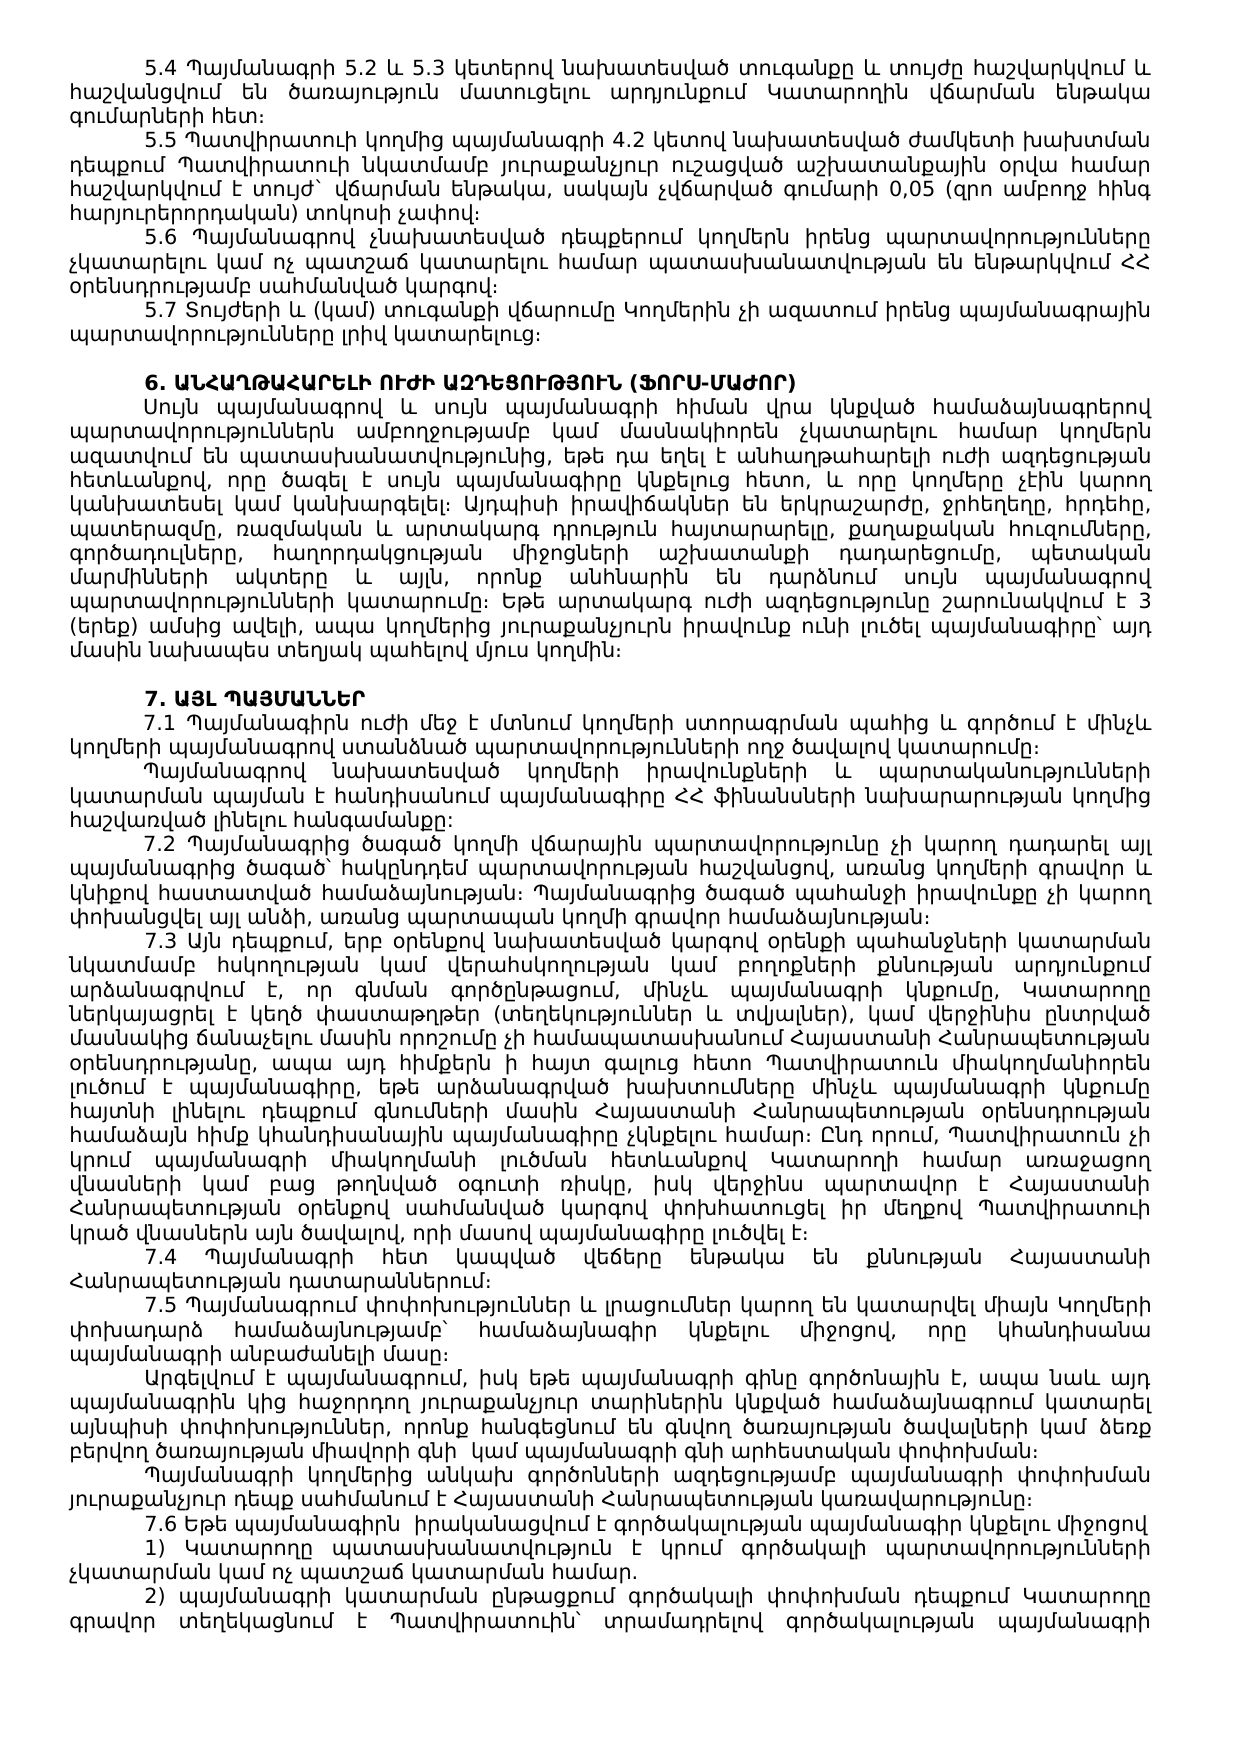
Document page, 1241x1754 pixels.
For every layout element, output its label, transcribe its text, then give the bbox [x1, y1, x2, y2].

text 5.7 Տույժերի և (կամ) տուգանքի վճարումը Կողմերին չի ազատում իրենց պայմանագրային պարտավորությունները լրիվ կատարելուց։ [69, 298, 1152, 347]
text 7.4 Պայմանագրի հետ կապված վեճերը ենթակա են քննության Հայաստանի Հանրապետության դատարաններում։ [69, 1245, 1152, 1293]
text 7.3 Այն դեպքում, երբ օրենքով նախատեսված կարգով օրենքի պահանջների կատարման նկատմամբ հսկողության կամ վերահսկողության կամ բողոքների քննության արդյունքում արձանագրվում է, որ գնման գործընթացում, մինչև պայմանագրի կնքումը, Կատարողը ներկայացրել է կեղծ փաստաթղթեր (տեղեկություններ և տվյալներ), կամ վերջինիս ընտրված մասնակից ճանաչելու մասին որոշումը չի համապատասխանում Հայաստանի Հանրապետության օրենսդրությանը, ապա այդ հիմքերն ի հայտ գալուց հետո Պատվիրատուն միակողմանիորեն լուծում է պայմանագիրը, եթե արձանագրված խախտումները մինչև պայմանագրի կնքումը հայտնի լինելու դեպքում գնումների մասին Հայաստանի Հանրապետության օրենսդրության համաձայն հիմք կհանդիսանային պայմանագիրը չկնքելու համար։ Ընդ որում, Պատվիրատուն չի կրում պայմանագրի միակողմանի լուծման հետևանքով Կատարողի համար առաջացող վնասների կամ բաց թողնված օգուտի ռիսկը, իսկ վերջինս պարտավոր է Հայաստանի Հանրապետության օրենքով սահմանված կարգով փոխհատուցել իր մեղքով Պատվիրատուի կրած վնասներն այն ծավալով, որի մասով պայմանագիրը լուծվել է։ [69, 929, 1152, 1245]
text 1) Կատարողը պատասխանատվություն է կրում գործակալի պարտավորությունների չկատարման կամ ոչ պատշաճ կատարման համար. [69, 1536, 1152, 1584]
text 7.5 Պայմանագրում փոփոխություններ և լրացումներ կարող են կատարվել միայն Կողմերի փոխադարձ համաձայնությամբ՝ համաձայնագիր կնքելու միջոցով, որը կհանդիսանա պայմանագրի անբաժանելի մասը։ [69, 1293, 1152, 1366]
text 7.2 Պայմանագրից ծագած կողմի վճարային պարտավորությունը չի կարող դադարել այլ պայմանագրից ծագած՝ հակընդդեմ պարտավորության հաշվանցով, առանց կողմերի գրավոր և կնիքով հաստատված համաձայնության։ Պայմանագրից ծագած պահանջի իրավունքը չի կարող փոխանցվել այլ անձի, առանց պարտապան կողմի գրավոր համաձայնության։ [69, 832, 1152, 929]
text 7. ԱՅԼ ՊԱՅՄԱՆՆԵՐ [69, 687, 1152, 711]
text Պայմանագրով նախատեսված կողմերի իրավունքների և պարտականությունների կատարման պայման է հանդիսանում պայմանագիրը ՀՀ ֆինանսների նախարարության կողմից հաշվառված լինելու հանգամանքը: [69, 759, 1152, 832]
text 6. ԱՆՀԱՂԹԱՀԱՐԵԼԻ ՈՒԺԻ ԱԶԴԵՑՈՒԹՅՈՒՆ (ՖՈՐՍ-ՄԱԺՈՐ) [69, 371, 1152, 395]
text Սույն պայմանագրով և սույն պայմանագրի հիման վրա կնքված համաձայնագրերով պարտավորություններն ամբողջությամբ կամ մասնակիորեն չկատարելու համար կողմերն ազատվում են պատասխանատվությունից, եթե դա եղել է անհաղթահարելի ուժի ազդեցության հետևանքով, որը ծագել է սույն պայմանագիրը կնքելուց հետո, և որը կողմերը չէին կարող կանխատեսել կամ կանխարգելել։ Այդպիսի իրավիճակներ են երկրաշարժը, ջրհեղեղը, հրդեհը, պատերազմը, ռազմական և արտակարգ դրություն հայտարարելը, քաղաքական հուզումները, գործադուլները, հաղորդակցության միջոցների աշխատանքի դադարեցումը, պետական մարմինների ակտերը և այլն, որոնք անհնարին են դարձնում սույն պայմանագրով պարտավորությունների կատարումը։ Եթե արտակարգ ուժի ազդեցությունը շարունակվում է 3 (երեք) ամսից ավելի, ապա կողմերից յուրաքանչյուրն իրավունք ունի լուծել պայմանագիրը՝ այդ մասին նախապես տեղյակ պահելով մյուս կողմին։ [69, 395, 1152, 662]
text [69, 1584, 1152, 1633]
text 5.6 Պայմանագրով չնախատեսված դեպքերում կողմերն իրենց պարտավորությունները չկատարելու կամ ոչ պատշաճ կատարելու համար պատասխանատվության են ենթարկվում ՀՀ օրենսդրությամբ սահմանված կարգով։ [69, 225, 1152, 298]
text 7.1 Պայմանագիրն ուժի մեջ է մտնում կողմերի ստորագրման պահից և գործում է մինչև կողմերի պայմանագրով ստանձնած պարտավորությունների ողջ ծավալով կատարումը։ [69, 711, 1152, 759]
text 5.4 Պայմանագրի 5.2 և 5.3 կետերով նախատեսված տուգանքը և տույժը հաշվարկվում և հաշվանցվում են ծառայություն մատուցելու արդյունքում Կատարողին վճարման ենթակա գումարների հետ։ [69, 56, 1152, 128]
text 5.5 Պատվիրատուի կողմից պայմանագրի 4.2 կետով նախատեսված ժամկետի խախտման դեպքում Պատվիրատուի նկատմամբ յուրաքանչյուր ուշացված աշխատանքային օրվա համար հաշվարկվում է տույժ` վճարման ենթակա, սակայն չվճարված գումարի 0,05 (զրո ամբողջ հինգ հարյուրերորդական) տոկոսի չափով։ [69, 128, 1152, 225]
text Պայմանագրի կողմերից անկախ գործոնների ազդեցությամբ պայմանագրի փոփոխման յուրաքանչյուր դեպք սահմանում է Հայաստանի Հանրապետության կառավարությունը։ [69, 1463, 1152, 1512]
text Արգելվում է պայմանագրում, իսկ եթե պայմանագրի գինը գործոնային է, ապա նաև այդ պայմանագրին կից հաջորդող յուրաքանչյուր տարիներին կնքված համաձայնագրում կատարել այնպիսի փոփոխություններ, որոնք հանգեցնում են գնվող ծառայության ծավալների կամ ձեռք բերվող ծառայության միավորի գնի կամ պայմանագրի գնի արհեստական փոփոխման։ [69, 1366, 1152, 1463]
text 7.6 Եթե պայմանագիրն իրականացվում է գործակալության պայմանագիր կնքելու միջոցով [69, 1512, 1152, 1536]
